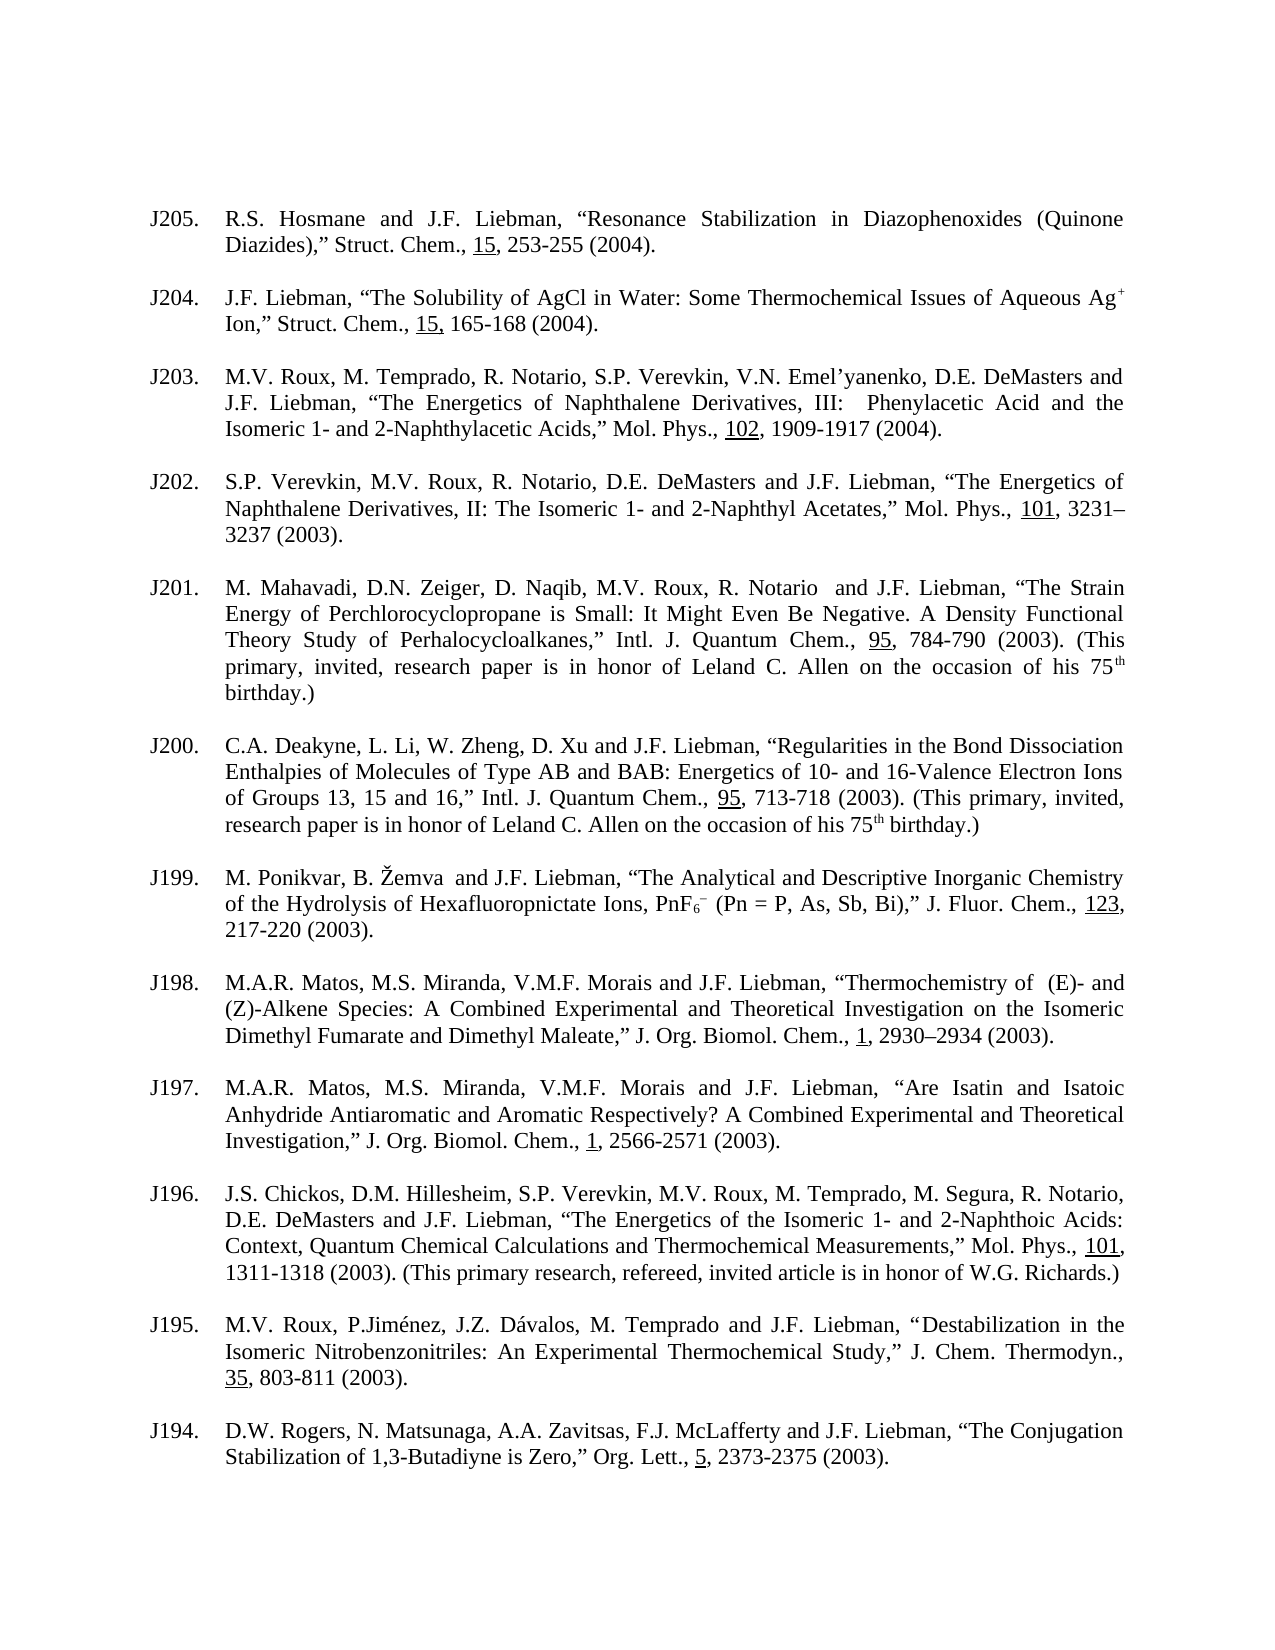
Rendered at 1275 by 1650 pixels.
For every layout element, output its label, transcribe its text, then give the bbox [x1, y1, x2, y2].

text J202. S.P. Verevkin, M.V. Roux, R. Notario, D.E. DeMasters and J.F. Liebman, “The Energetics of Naphthalene Derivatives, II: The Isomeric 1- and 2-Naphthyl Acetates,” Mol. Phys., 101, 3231–3237 (2003). [150, 468, 1125, 547]
text J205. R.S. Hosmane and J.F. Liebman, “Resonance Stabilization in Diazophenoxides (Quinone Diazides),” Struct. Chem., 15, 253-255 (2004). [150, 205, 1125, 257]
text J200. C.A. Deakyne, L. Li, W. Zheng, D. Xu and J.F. Liebman, “Regularities in the Bond Dissociation Enthalpies of Molecules of Type AB and BAB: Energetics of 10- and 16-Valence Electron Ions of Groups 13, 15 and 16,” Intl. J. Quantum Chem., 95, 713-718 (2003). (This primary, invited, research paper is in honor of Leland C. Allen on the occasion of his 75th birthday.) [150, 732, 1125, 837]
text J199. M. Ponikvar, B. Žemva and J.F. Liebman, “The Analytical and Descriptive Inorganic Chemistry of the Hydrolysis of Hexafluoropnictate Ions, PnF6– (Pn = P, As, Sb, Bi),” J. Fluor. Chem., 123, 217-220 (2003). [150, 863, 1125, 943]
text J195. M.V. Roux, P.Jiménez, J.Z. Dávalos, M. Temprado and J.F. Liebman, “Destabilization in the Isomeric Nitrobenzonitriles: An Experimental Thermochemical Study,” J. Chem. Thermodyn., 35, 803-811 (2003). [150, 1312, 1125, 1391]
text J201. M. Mahavadi, D.N. Zeiger, D. Naqib, M.V. Roux, R. Notario and J.F. Liebman, “The Strain Energy of Perchlorocyclopropane is Small: It Might Even Be Negative. A Density Functional Theory Study of Perhalocycloalkanes,” Intl. J. Quantum Chem., 95, 784-790 (2003). (This primary, invited, research paper is in honor of Leland C. Allen on the occasion of his 75th birthday.) [150, 574, 1125, 705]
text J194. D.W. Rogers, N. Matsunaga, A.A. Zavitsas, F.J. McLafferty and J.F. Liebman, “The Conjugation Stabilization of 1,3-Butadiyne is Zero,” Org. Lett., 5, 2373-2375 (2003). [150, 1417, 1125, 1470]
text J196. J.S. Chickos, D.M. Hillesheim, S.P. Verevkin, M.V. Roux, M. Temprado, M. Segura, R. Notario, D.E. DeMasters and J.F. Liebman, “The Energetics of the Isomeric 1- and 2-Naphthoic Acids: Context, Quantum Chemical Calculations and Thermochemical Measurements,” Mol. Phys., 101, 1311-1318 (2003). (This primary research, refereed, invited article is in honor of W.G. Richards.) [150, 1180, 1125, 1285]
text J198. M.A.R. Matos, M.S. Miranda, V.M.F. Morais and J.F. Liebman, “Thermochemistry of (E)- and (Z)-Alkene Species: A Combined Experimental and Theoretical Investigation on the Isomeric Dimethyl Fumarate and Dimethyl Maleate,” J. Org. Biomol. Chem., 1, 2930–2934 (2003). [150, 969, 1125, 1048]
text J204. J.F. Liebman, “The Solubility of AgCl in Water: Some Thermochemical Issues of Aqueous Ag+ Ion,” Struct. Chem., 15, 165-168 (2004). [150, 284, 1125, 336]
text J197. M.A.R. Matos, M.S. Miranda, V.M.F. Morais and J.F. Liebman, “Are Isatin and Isatoic Anhydride Antiaromatic and Aromatic Respectively? A Combined Experimental and Theoretical Investigation,” J. Org. Biomol. Chem., 1, 2566-2571 (2003). [150, 1074, 1125, 1153]
text J203. M.V. Roux, M. Temprado, R. Notario, S.P. Verevkin, V.N. Emel’yanenko, D.E. DeMasters and J.F. Liebman, “The Energetics of Naphthalene Derivatives, III: Phenylacetic Acid and the Isomeric 1- and 2-Naphthylacetic Acids,” Mol. Phys., 102, 1909-1917 (2004). [150, 363, 1125, 442]
